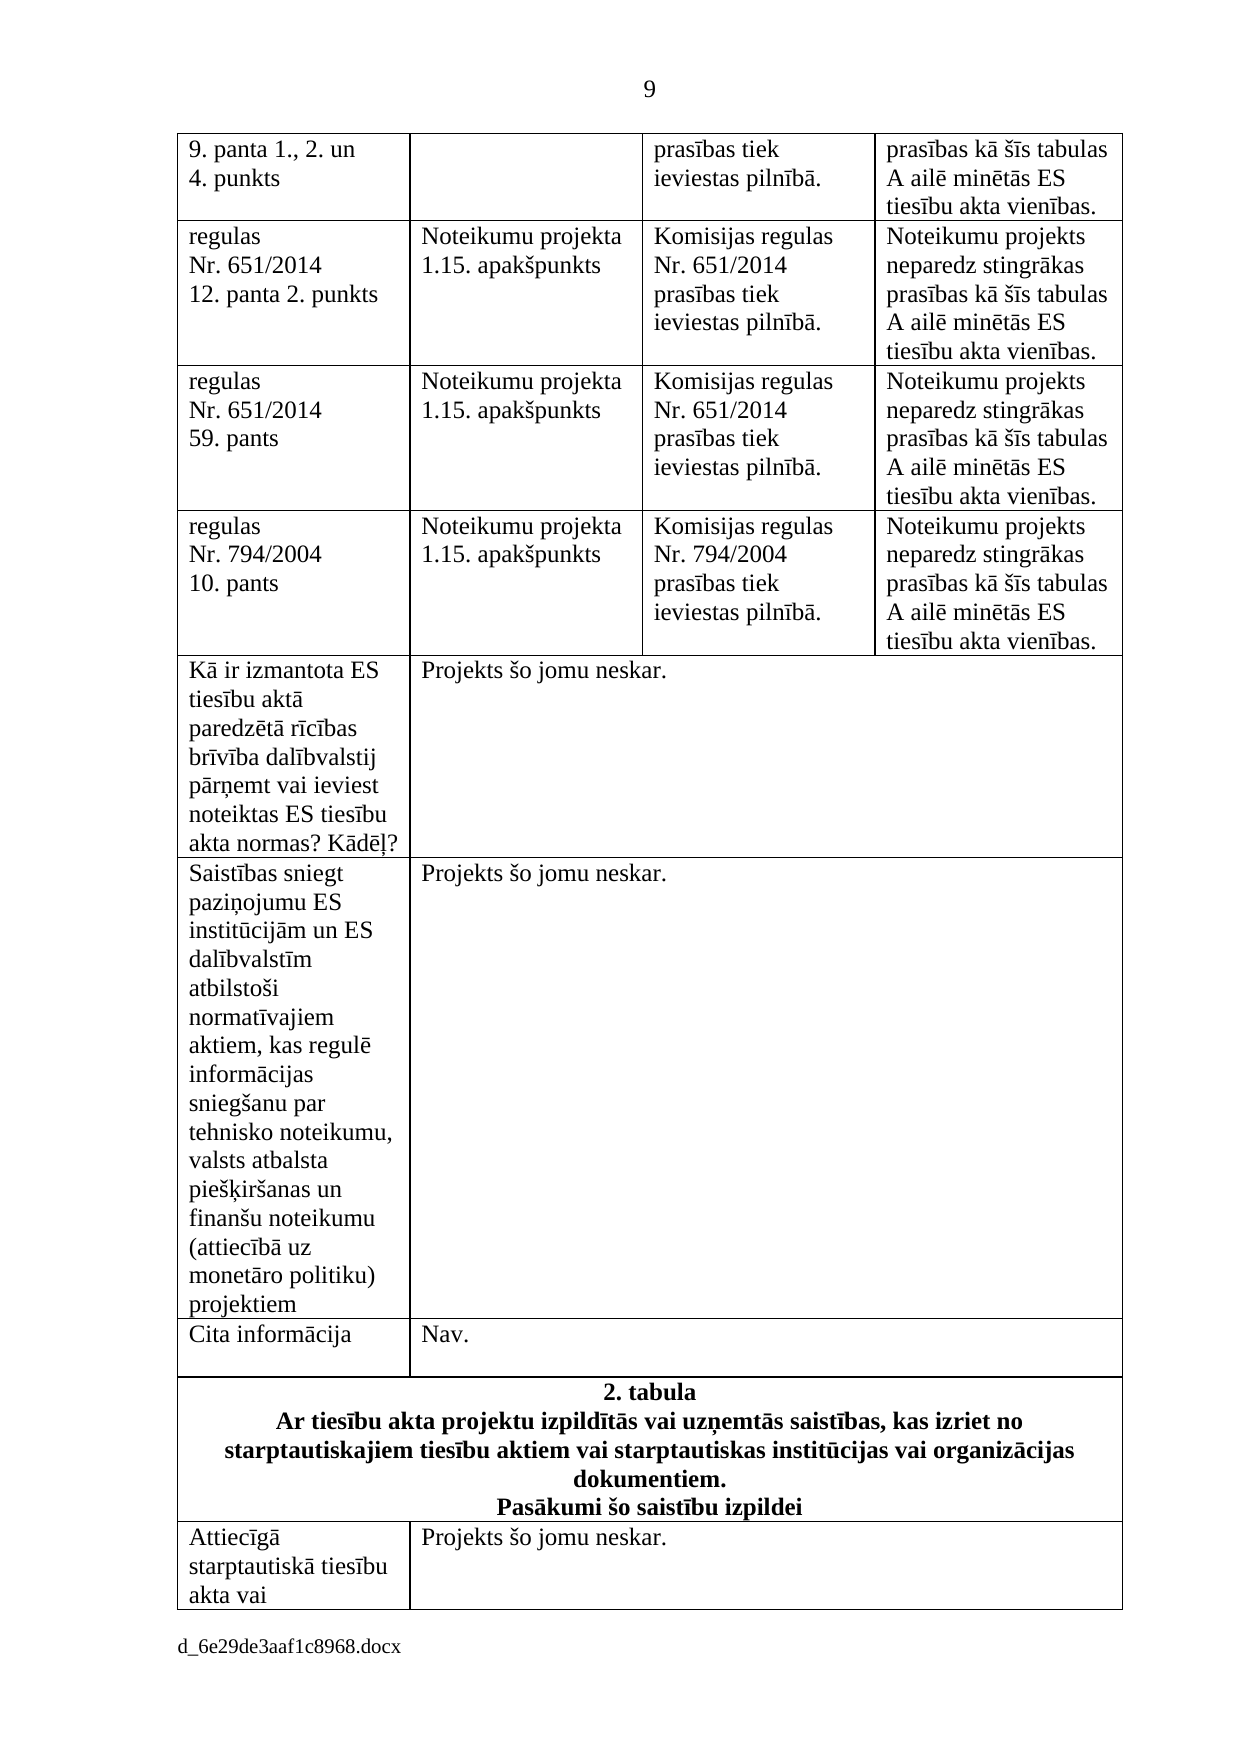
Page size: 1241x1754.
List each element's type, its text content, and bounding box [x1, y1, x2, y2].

table_cell Kā ir izmantota ES tiesību aktā paredzētā rīcības brīvība dalībvalstij pārņemt vai ieviest noteiktas ES tiesību akta normas? Kādēļ? [178, 656, 409, 857]
table_cell Cita informācija [178, 1319, 409, 1376]
table_cell regulas Nr. 651/2014 59. pants [178, 366, 409, 510]
table_cell 2. tabula Ar tiesību akta projektu izpildītās vai uzņemtās saistības, kas izriet no starptautiskajiem tiesību aktiem vai starptautiskas institūcijas vai organizācijas dokumentiem. Pasākumi šo saistību izpildei [178, 1378, 1122, 1521]
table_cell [411, 1522, 1122, 1608]
table_cell Komisijas regulas Nr. 794/2004 prasības tiek ieviestas pilnībā. [643, 511, 874, 654]
table_cell Projekts šo jomu neskar. [411, 858, 1122, 1318]
table_cell Noteikumu projekts neparedz stingrākas prasības kā šīs tabulas A ailē minētās ES tiesību akta vienības. [876, 511, 1122, 654]
table_cell Noteikumu projekta 1.15. apakšpunkts [411, 366, 642, 510]
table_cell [411, 134, 642, 220]
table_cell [178, 134, 409, 220]
table_cell regulas Nr. 651/2014 12. panta 2. punkts [178, 221, 409, 365]
table_cell Noteikumu projekta 1.15. apakšpunkts [411, 221, 642, 365]
table_cell Noteikumu projekta 1.15. apakšpunkts [411, 511, 642, 654]
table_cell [876, 134, 1122, 220]
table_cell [643, 134, 874, 220]
table_cell Nav. [411, 1319, 1122, 1376]
table_cell Noteikumu projekts neparedz stingrākas prasības kā šīs tabulas A ailē minētās ES tiesību akta vienības. [876, 221, 1122, 365]
table_cell Projekts šo jomu neskar. [411, 656, 1122, 857]
table_cell Komisijas regulas Nr. 651/2014 prasības tiek ieviestas pilnībā. [643, 221, 874, 365]
table_cell regulas Nr. 794/2004 10. pants [178, 511, 409, 654]
table_cell Saistības sniegt paziņojumu ES institūcijām un ES dalībvalstīm atbilstoši normatīvajiem aktiem, kas regulē informācijas sniegšanu par tehnisko noteikumu, valsts atbalsta piešķiršanas un finanšu noteikumu (attiecībā uz monetāro politiku) projektiem [178, 858, 409, 1318]
table_cell Noteikumu projekts neparedz stingrākas prasības kā šīs tabulas A ailē minētās ES tiesību akta vienības. [876, 366, 1122, 510]
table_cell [178, 1522, 409, 1608]
table_cell Komisijas regulas Nr. 651/2014 prasības tiek ieviestas pilnībā. [643, 366, 874, 510]
